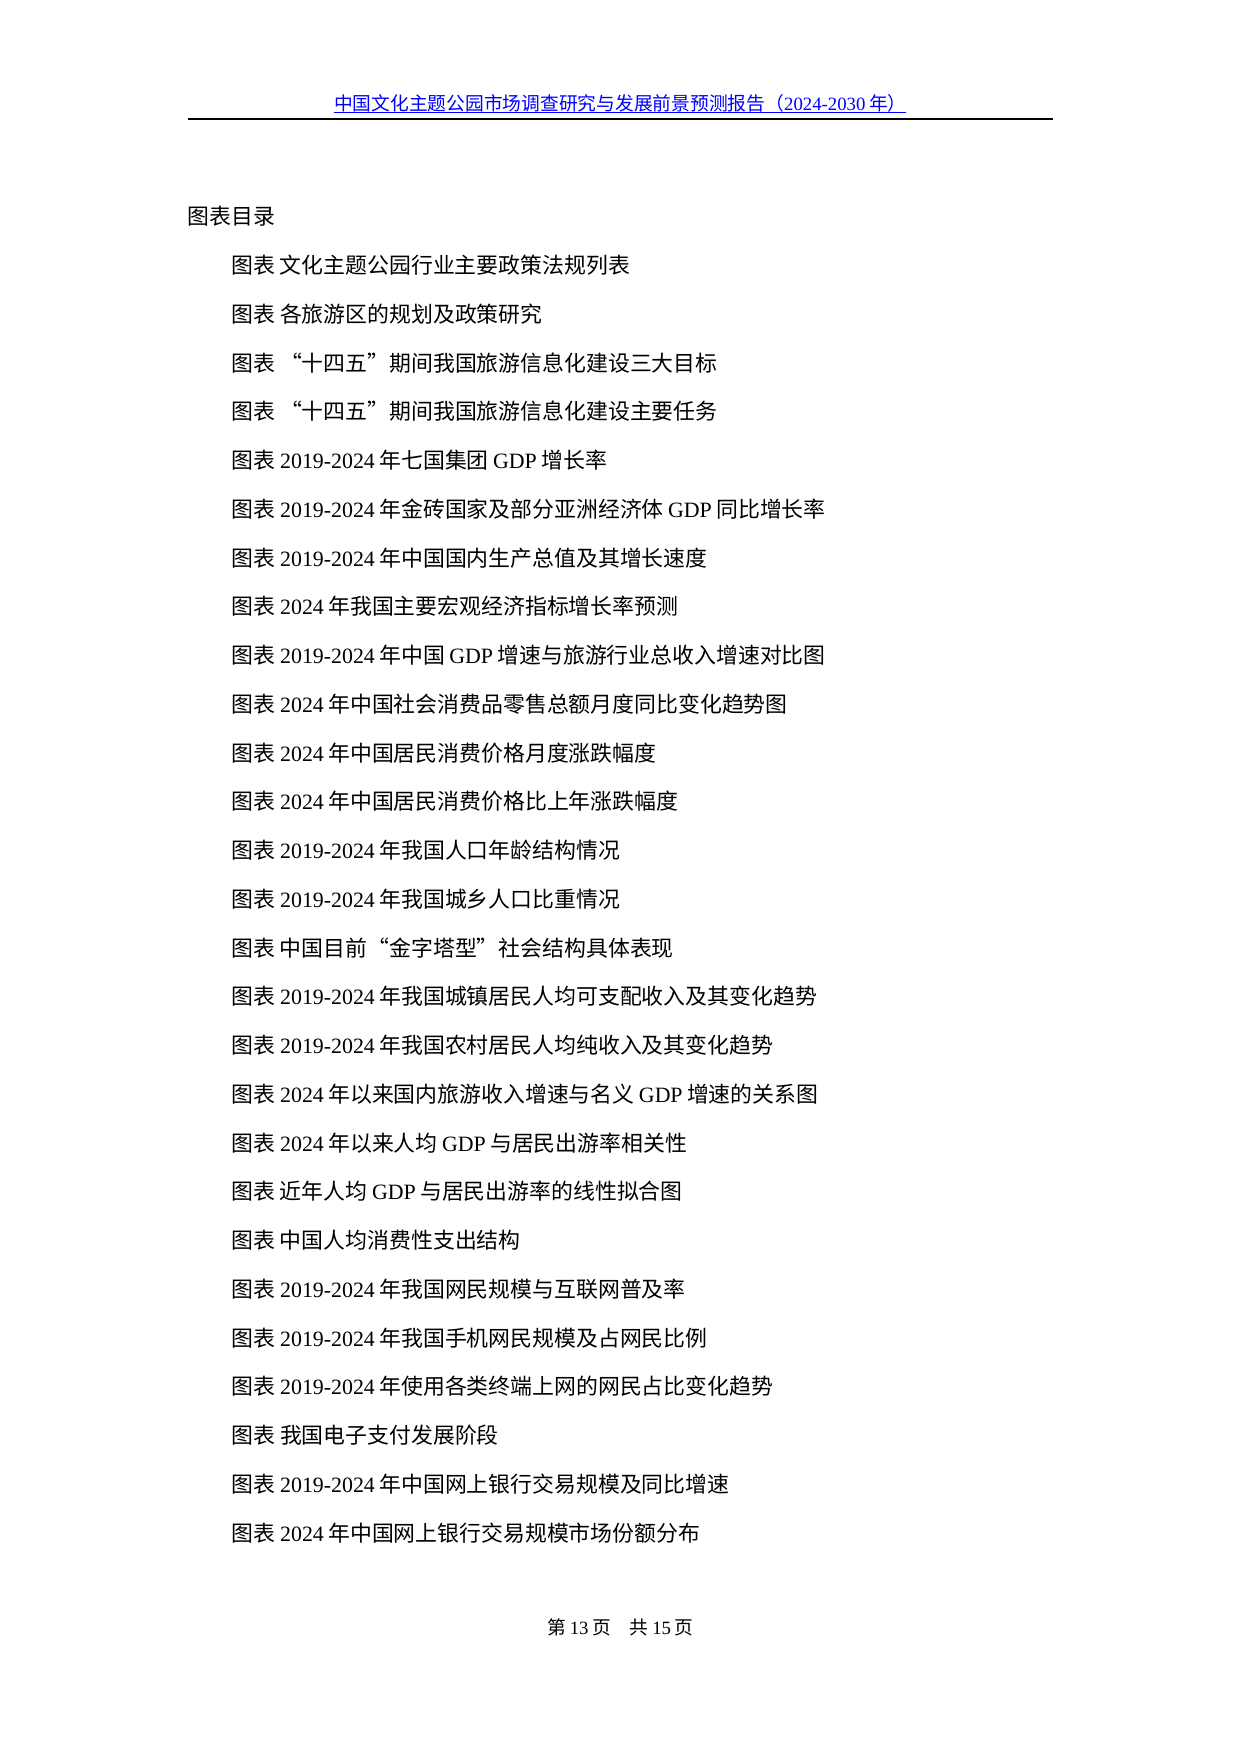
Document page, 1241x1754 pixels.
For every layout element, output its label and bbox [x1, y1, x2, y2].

text [187, 150, 1053, 1548]
